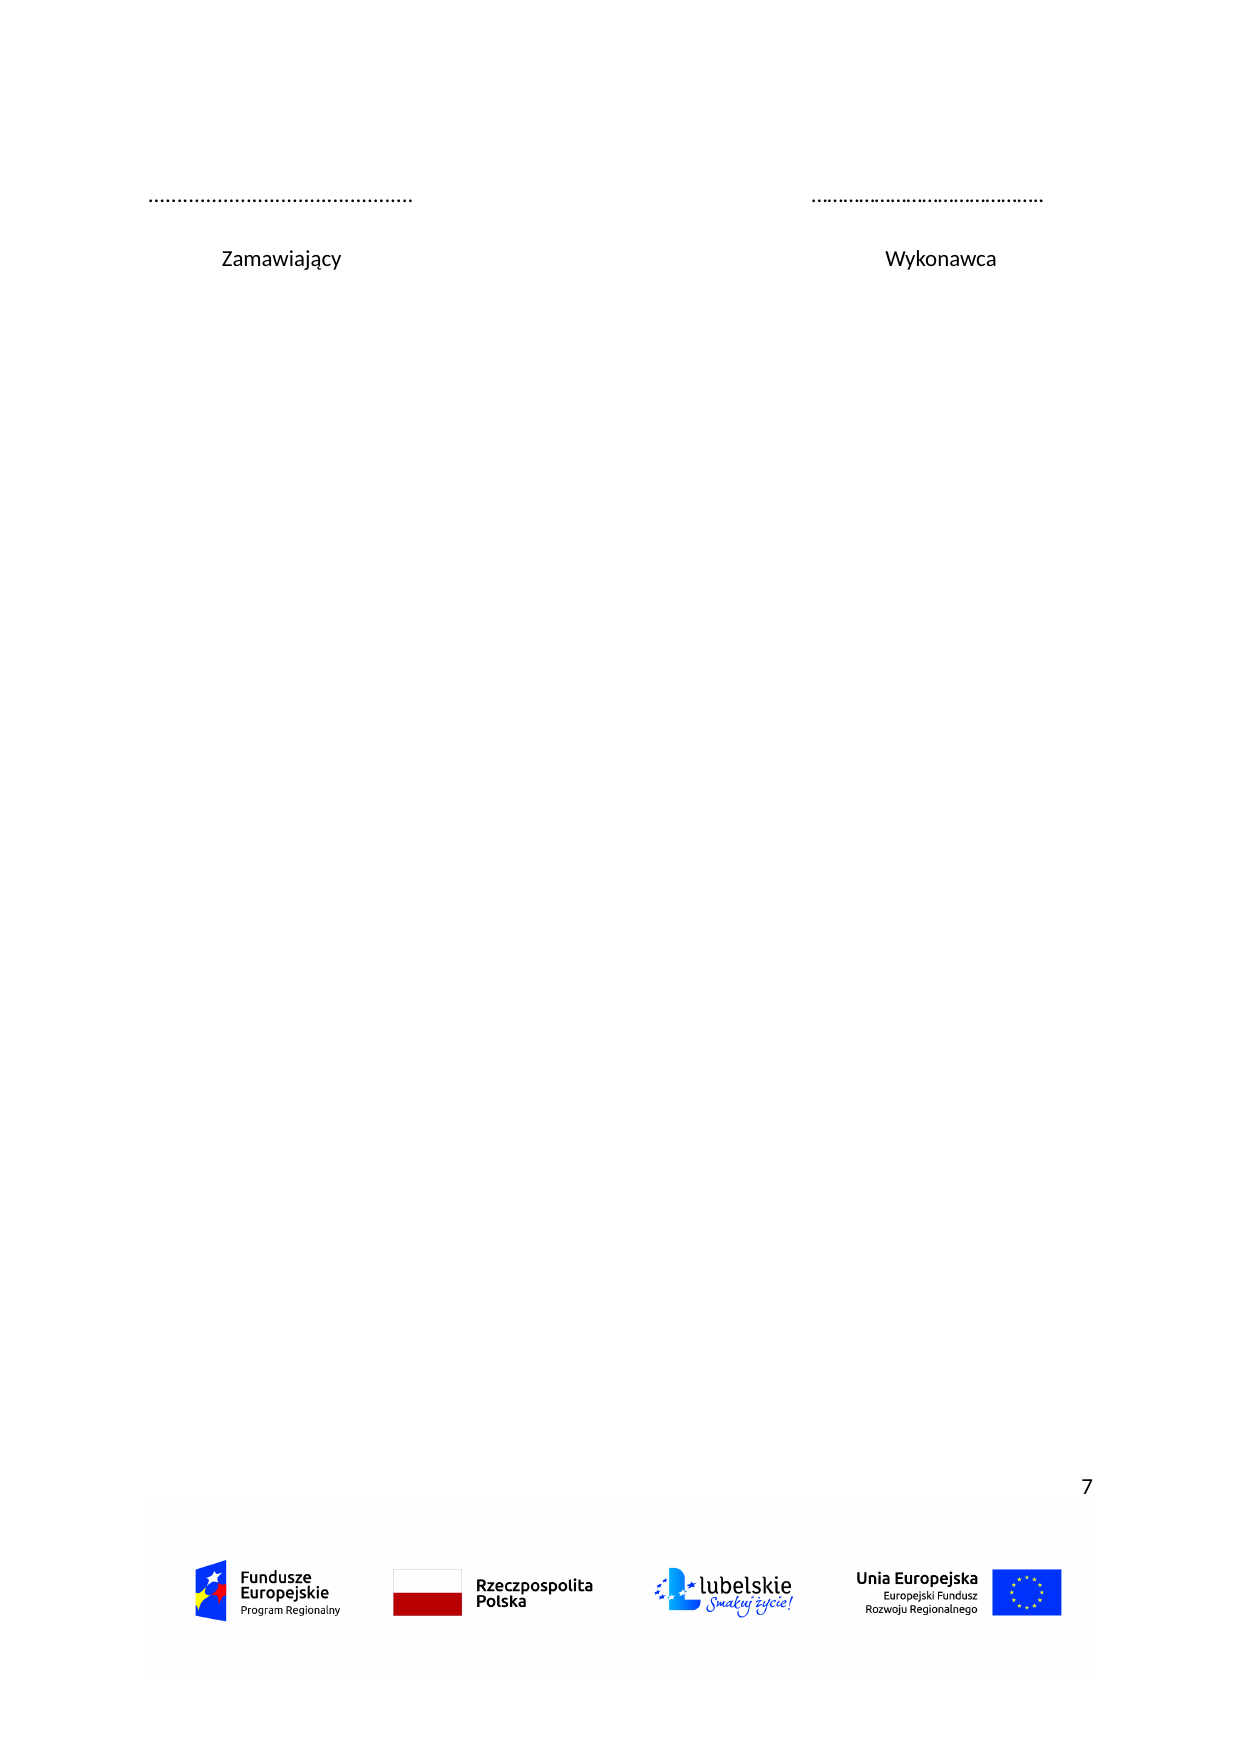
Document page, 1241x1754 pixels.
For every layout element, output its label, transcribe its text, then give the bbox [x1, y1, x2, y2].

text Zamawiający Wykonawca [148, 244, 1092, 272]
picture [147, 1500, 1093, 1681]
text .............................................. …………………………………….. [148, 180, 1092, 240]
